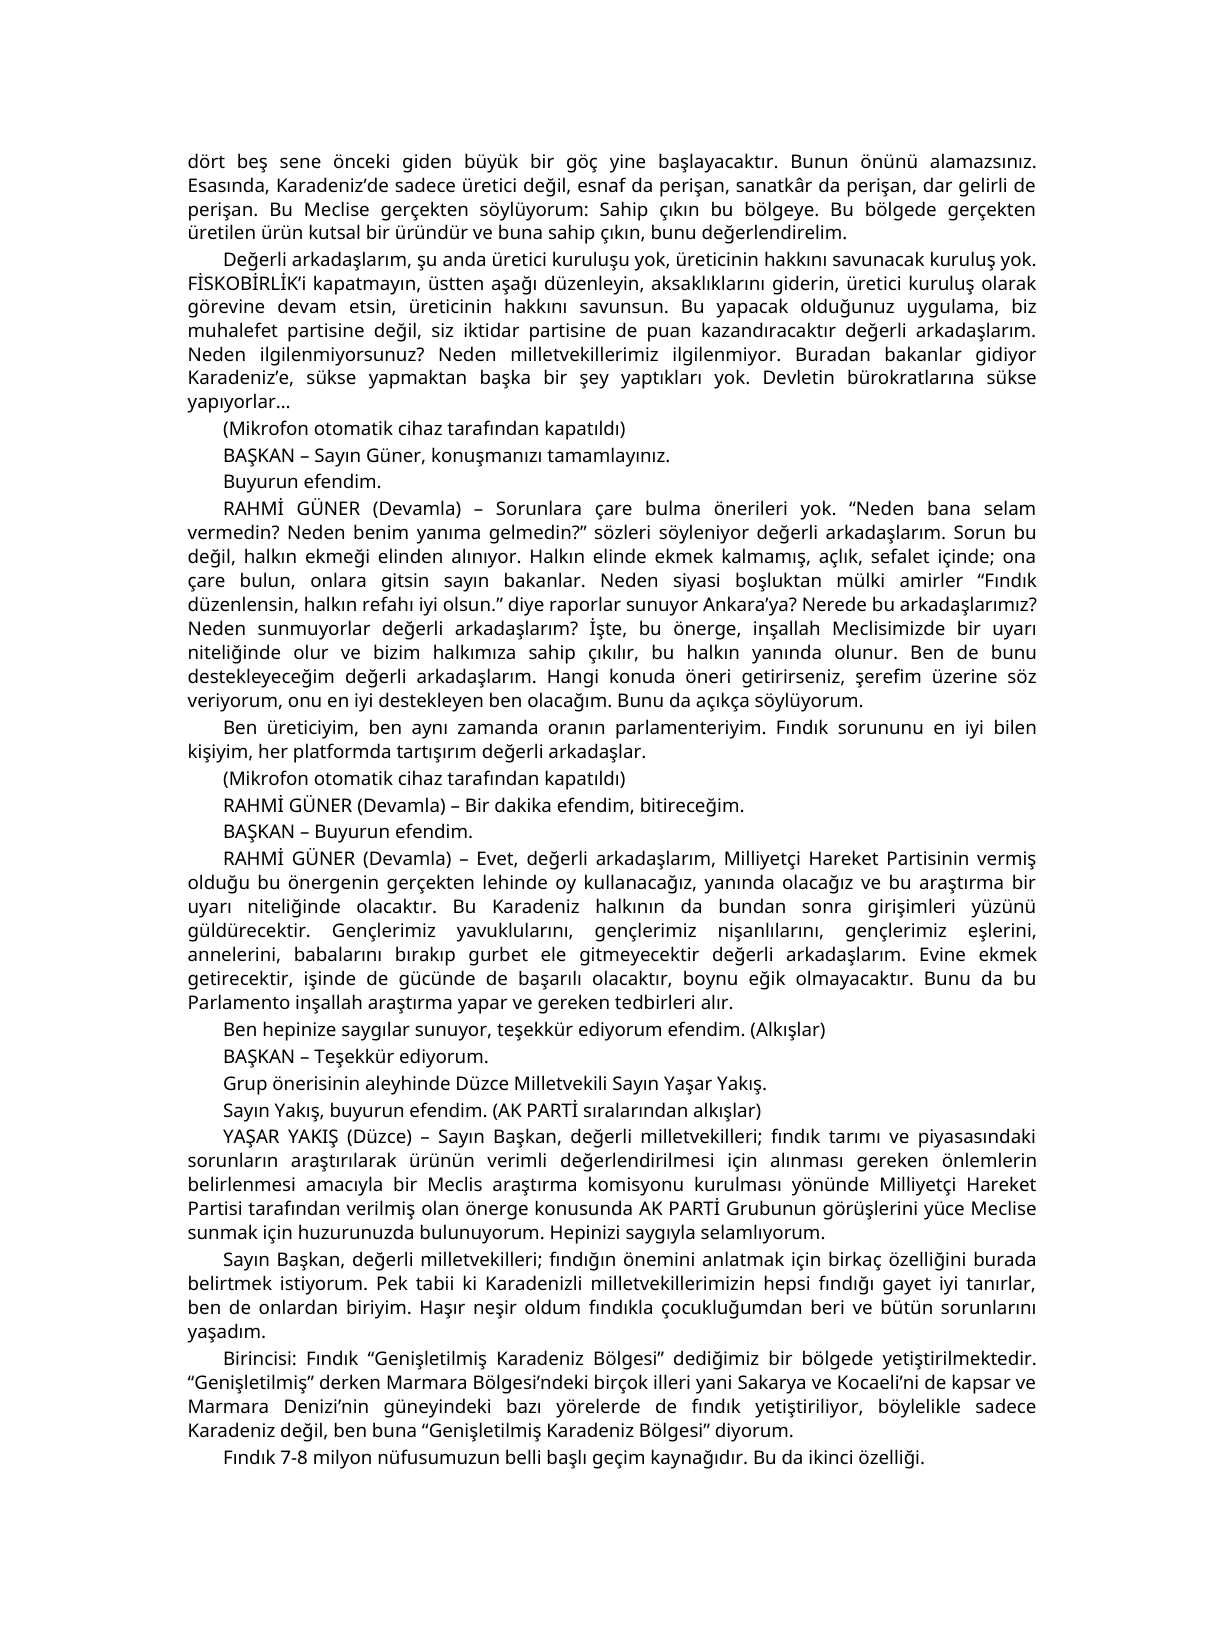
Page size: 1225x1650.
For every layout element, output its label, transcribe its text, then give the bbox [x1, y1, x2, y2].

text Grup önerisinin aleyhinde Düzce Milletvekili Sayın Yaşar Yakış. [187, 1071, 1037, 1095]
text (Mikrofon otomatik cihaz tarafından kapatıldı) [187, 416, 1037, 440]
text Sayın Başkan, değerli milletvekilleri; fındığın önemini anlatmak için birkaç özelliğini burada belirtmek istiyorum. Pek tabii ki Karadenizli milletvekillerimizin hepsi fındığı gayet iyi tanırlar, ben de onlardan biriyim. Haşır neşir oldum fındıkla çocukluğumdan beri ve bütün sorunlarını yaşadım. [187, 1247, 1037, 1343]
text Sayın Yakış, buyurun efendim. (AK PARTİ sıralarından alkışlar) [187, 1098, 1037, 1122]
text BAŞKAN – Teşekkür ediyorum. [187, 1044, 1037, 1068]
text Buyurun efendim. [187, 470, 1037, 494]
text Birincisi: Fındık “Genişletilmiş Karadeniz Bölgesi” dediğimiz bir bölgede yetiştirilmektedir. “Genişletilmiş” derken Marmara Bölgesi’ndeki birçok illeri yani Sakarya ve Kocaeli’ni de kapsar ve Marmara Denizi’nin güneyindeki bazı yörelerde de fındık yetiştiriliyor, böylelikle sadece Karadeniz değil, ben buna “Genişletilmiş Karadeniz Bölgesi” diyorum. [187, 1346, 1037, 1442]
text RAHMİ GÜNER (Devamla) – Bir dakika efendim, bitireceğim. [187, 793, 1037, 817]
text BAŞKAN – Sayın Güner, konuşmanızı tamamlayınız. [187, 443, 1037, 467]
text RAHMİ GÜNER (Devamla) – Evet, değerli arkadaşlarım, Milliyetçi Hareket Partisinin vermiş olduğu bu önergenin gerçekten lehinde oy kullanacağız, yanında olacağız ve bu araştırma bir uyarı niteliğinde olacaktır. Bu Karadeniz halkının da bundan sonra girişimleri yüzünü güldürecektir. Gençlerimiz yavuklularını, gençlerimiz nişanlılarını, gençlerimiz eşlerini, annelerini, babalarını bırakıp gurbet ele gitmeyecektir değerli arkadaşlarım. Evine ekmek getirecektir, işinde de gücünde de başarılı olacaktır, boynu eğik olmayacaktır. Bunu da bu Parlamento inşallah araştırma yapar ve gereken tedbirleri alır. [187, 847, 1037, 1014]
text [187, 150, 1037, 244]
text Değerli arkadaşlarım, şu anda üretici kuruluşu yok, üreticinin hakkını savunacak kuruluş yok. FİSKOBİRLİK’i kapatmayın, üstten aşağı düzenleyin, aksaklıklarını giderin, üretici kuruluş olarak görevine devam etsin, üreticinin hakkını savunsun. Bu yapacak olduğunuz uygulama, biz muhalefet partisine değil, siz iktidar partisine de puan kazandıracaktır değerli arkadaşlarım. Neden ilgilenmiyorsunuz? Neden milletvekillerimiz ilgilenmiyor. Buradan bakanlar gidiyor Karadeniz’e, sükse yapmaktan başka bir şey yaptıkları yok. Devletin bürokratlarına sükse yapıyorlar… [187, 247, 1037, 413]
text Ben hepinize saygılar sunuyor, teşekkür ediyorum efendim. (Alkışlar) [187, 1017, 1037, 1041]
text (Mikrofon otomatik cihaz tarafından kapatıldı) [187, 766, 1037, 790]
text BAŞKAN – Buyurun efendim. [187, 820, 1037, 844]
text Ben üreticiyim, ben aynı zamanda oranın parlamenteriyim. Fındık sorununu en iyi bilen kişiyim, her platformda tartışırım değerli arkadaşlar. [187, 715, 1037, 763]
text Fındık 7-8 milyon nüfusumuzun belli başlı geçim kaynağıdır. Bu da ikinci özelliği. [187, 1445, 1037, 1469]
text YAŞAR YAKIŞ (Düzce) – Sayın Başkan, değerli milletvekilleri; fındık tarımı ve piyasasındaki sorunların araştırılarak ürünün verimli değerlendirilmesi için alınması gereken önlemlerin belirlenmesi amacıyla bir Meclis araştırma komisyonu kurulması yönünde Milliyetçi Hareket Partisi tarafından verilmiş olan önerge konusunda AK PARTİ Grubunun görüşlerini yüce Meclise sunmak için huzurunuzda bulunuyorum. Hepinizi saygıyla selamlıyorum. [187, 1125, 1037, 1244]
text RAHMİ GÜNER (Devamla) – Sorunlara çare bulma önerileri yok. “Neden bana selam vermedin? Neden benim yanıma gelmedin?” sözleri söyleniyor değerli arkadaşlarım. Sorun bu değil, halkın ekmeği elinden alınıyor. Halkın elinde ekmek kalmamış, açlık, sefalet içinde; ona çare bulun, onlara gitsin sayın bakanlar. Neden siyasi boşluktan mülki amirler “Fındık düzenlensin, halkın refahı iyi olsun.” diye raporlar sunuyor Ankara’ya? Nerede bu arkadaşlarımız? Neden sunmuyorlar değerli arkadaşlarım? İşte, bu önerge, inşallah Meclisimizde bir uyarı niteliğinde olur ve bizim halkımıza sahip çıkılır, bu halkın yanında olunur. Ben de bunu destekleyeceğim değerli arkadaşlarım. Hangi konuda öneri getirirseniz, şerefim üzerine söz veriyorum, onu en iyi destekleyen ben olacağım. Bunu da açıkça söylüyorum. [187, 497, 1037, 712]
